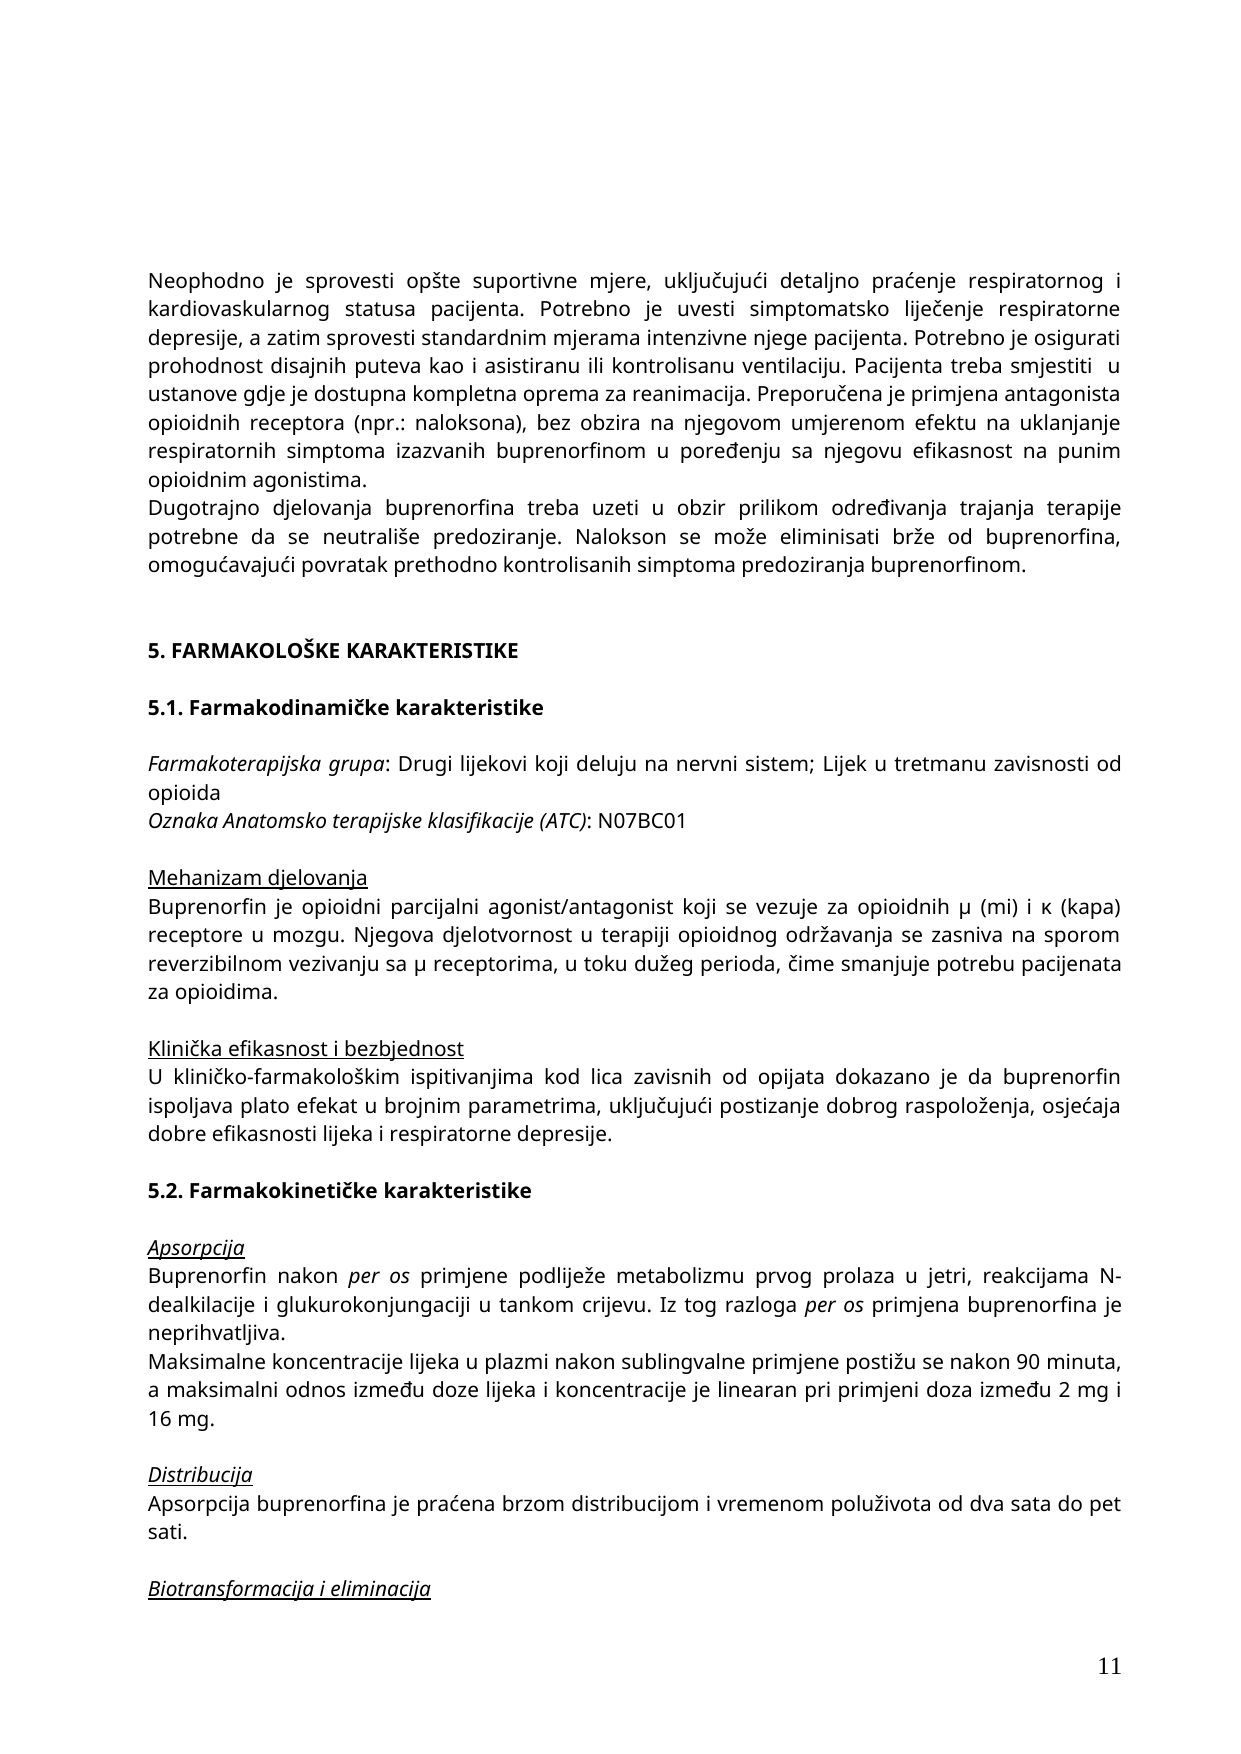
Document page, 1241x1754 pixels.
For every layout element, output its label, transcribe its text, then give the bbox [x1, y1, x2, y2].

text Buprenorfin nakon per os primjene podliježe metabolizmu prvog prolaza u jetri, reakcijama N-dealkilacije i glukurokonjungaciji u tankom crijevu. Iz tog razloga per os primjena buprenorfina je neprihvatljiva. [148, 1261, 1122, 1347]
text Mehanizam djelovanja [148, 863, 1122, 892]
text 5.1. Farmakodinamičke karakteristike [148, 693, 1122, 721]
text Distribucija [148, 1461, 1122, 1489]
text Apsorpcija buprenorfina je praćena brzom distribucijom i vremenom poluživota od dva sata do pet sati. [148, 1489, 1122, 1546]
text 5.2. Farmakokinetičke karakteristike [148, 1176, 1122, 1204]
text Klinička efikasnost i bezbjednost [148, 1034, 1122, 1062]
text Oznaka Anatomsko terapijske klasifikacije (ATC): N07BC01 [148, 806, 1122, 835]
text 5. FARMAKOLOŠKE KARAKTERISTIKE [148, 636, 1122, 664]
text Apsorpcija [148, 1233, 1122, 1261]
text Biotransformacija i eliminacija [148, 1574, 1122, 1603]
text Maksimalne koncentracije lijeka u plazmi nakon sublingvalne primjene postižu se nakon 90 minuta, a maksimalni odnos između doze lijeka i koncentracije je linearan pri primjeni doza između 2 mg i 16 mg. [148, 1347, 1122, 1432]
text Buprenorfin je opioidni parcijalni agonist/antagonist koji se vezuje za opioidnih μ (mi) i κ (kapa) receptore u mozgu. Njegova djelotvornost u terapiji opioidnog održavanja se zasniva na sporom reverzibilnom vezivanju sa μ receptorima, u toku dužeg perioda, čime smanjuje potrebu pacijenata za opioidima. [148, 892, 1122, 1006]
text Neophodno je sprovesti opšte suportivne mjere, uključujući detaljno praćenje respiratornog i kardiovaskularnog statusa pacijenta. Potrebno je uvesti simptomatsko liječenje respiratorne depresije, a zatim sprovesti standardnim mjerama intenzivne njege pacijenta. Potrebno je osigurati prohodnost disajnih puteva kao i asistiranu ili kontrolisanu ventilaciju. Pacijenta treba smjestiti u ustanove gdje je dostupna kompletna oprema za reanimacija. Preporučena je primjena antagonista opioidnih receptora (npr.: naloksona), bez obzira na njegovom umjerenom efektu na uklanjanje respiratornih simptoma izazvanih buprenorfinom u poređenju sa njegovu efikasnost na punim opioidnim agonistima. [148, 266, 1122, 493]
text Farmakoterapijska grupa: Drugi lijekovi koji deluju na nervni sistem; Lijek u tretmanu zavisnosti od opioida [148, 749, 1122, 806]
text U kliničko-farmakološkim ispitivanjima kod lica zavisnih od opijata dokazano je da buprenorfin ispoljava plato efekat u brojnim parametrima, uključujući postizanje dobrog raspoloženja, osjećaja dobre efikasnosti lijeka i respiratorne depresije. [148, 1062, 1122, 1148]
text Dugotrajno djelovanja buprenorfina treba uzeti u obzir prilikom određivanja trajanja terapije potrebne da se neutrališe predoziranje. Nalokson se može eliminisati brže od buprenorfina, omogućavajući povratak prethodno kontrolisanih simptoma predoziranja buprenorfinom. [148, 493, 1122, 579]
